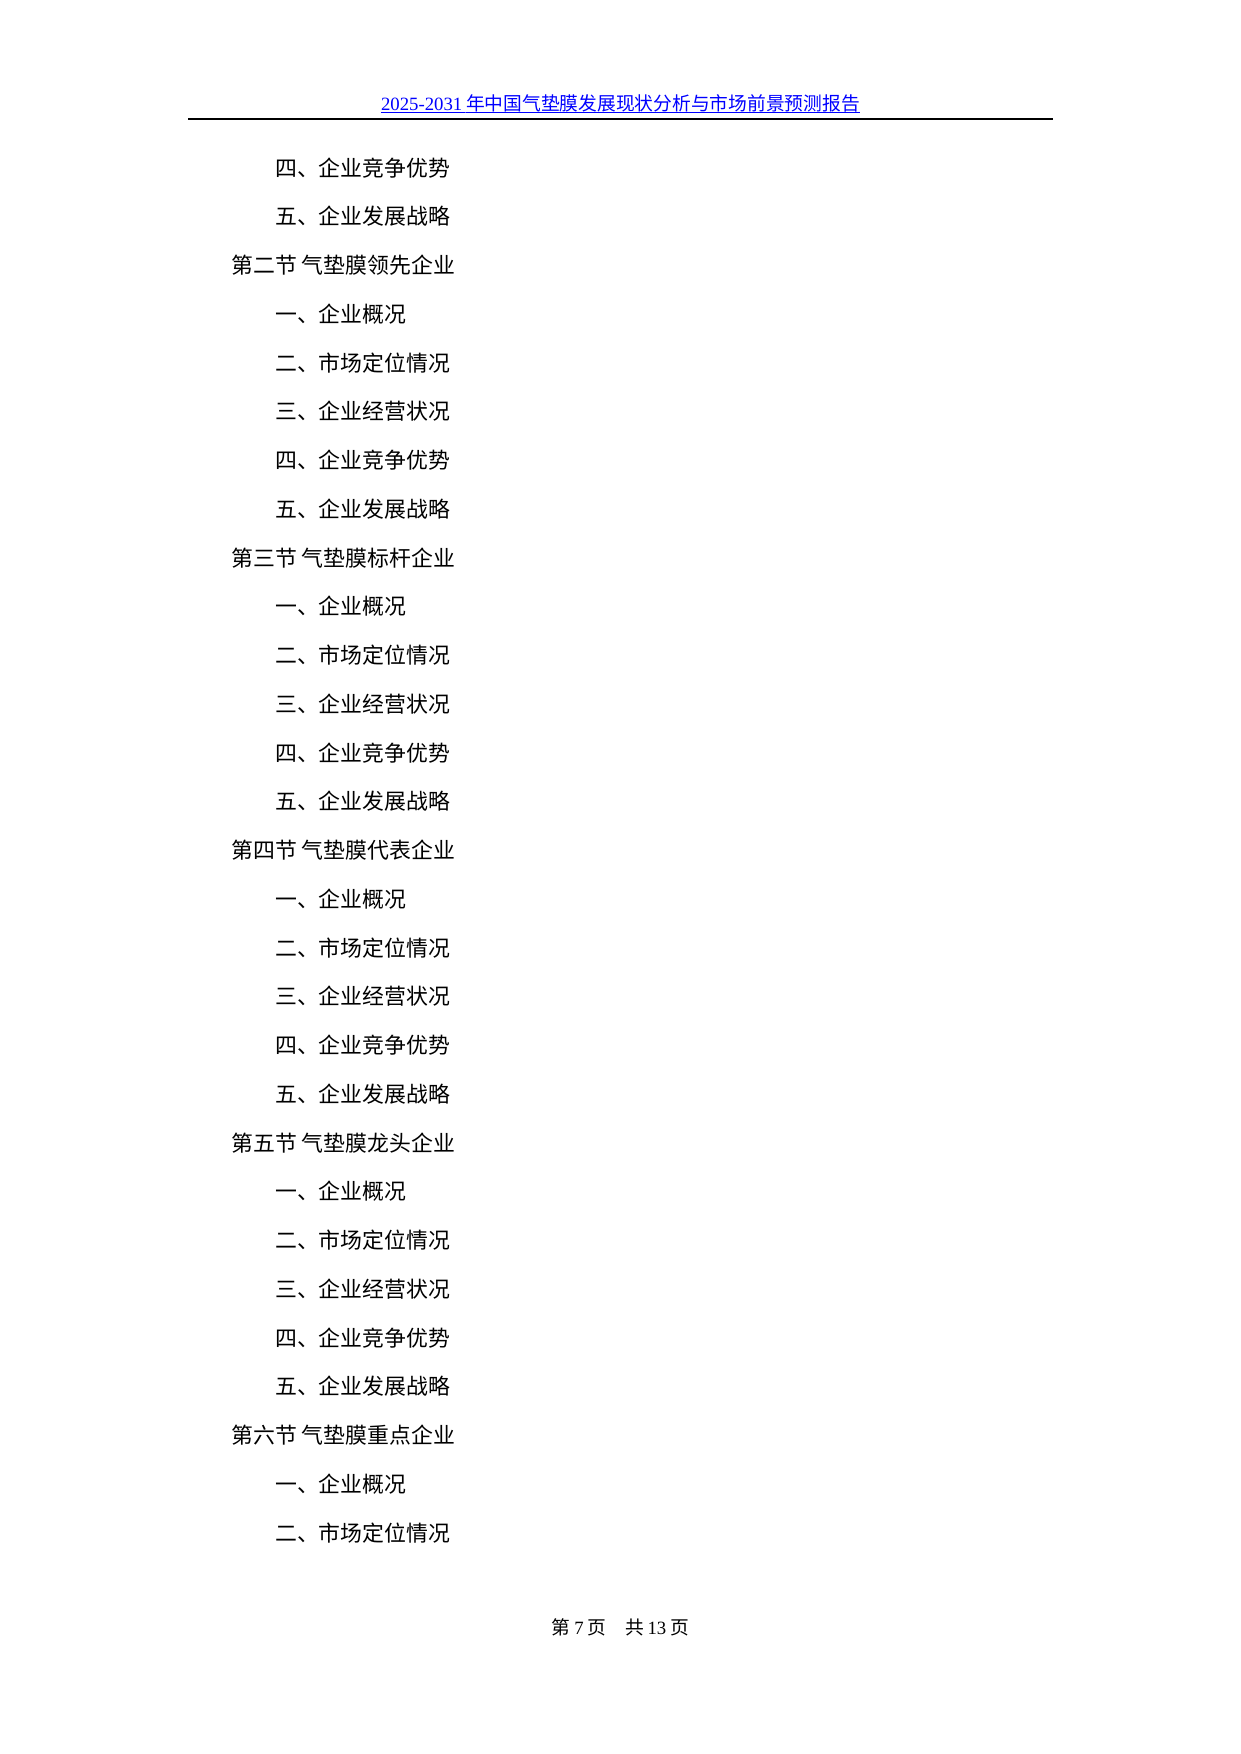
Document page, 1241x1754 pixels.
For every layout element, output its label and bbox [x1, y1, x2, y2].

text [187, 150, 1053, 1548]
